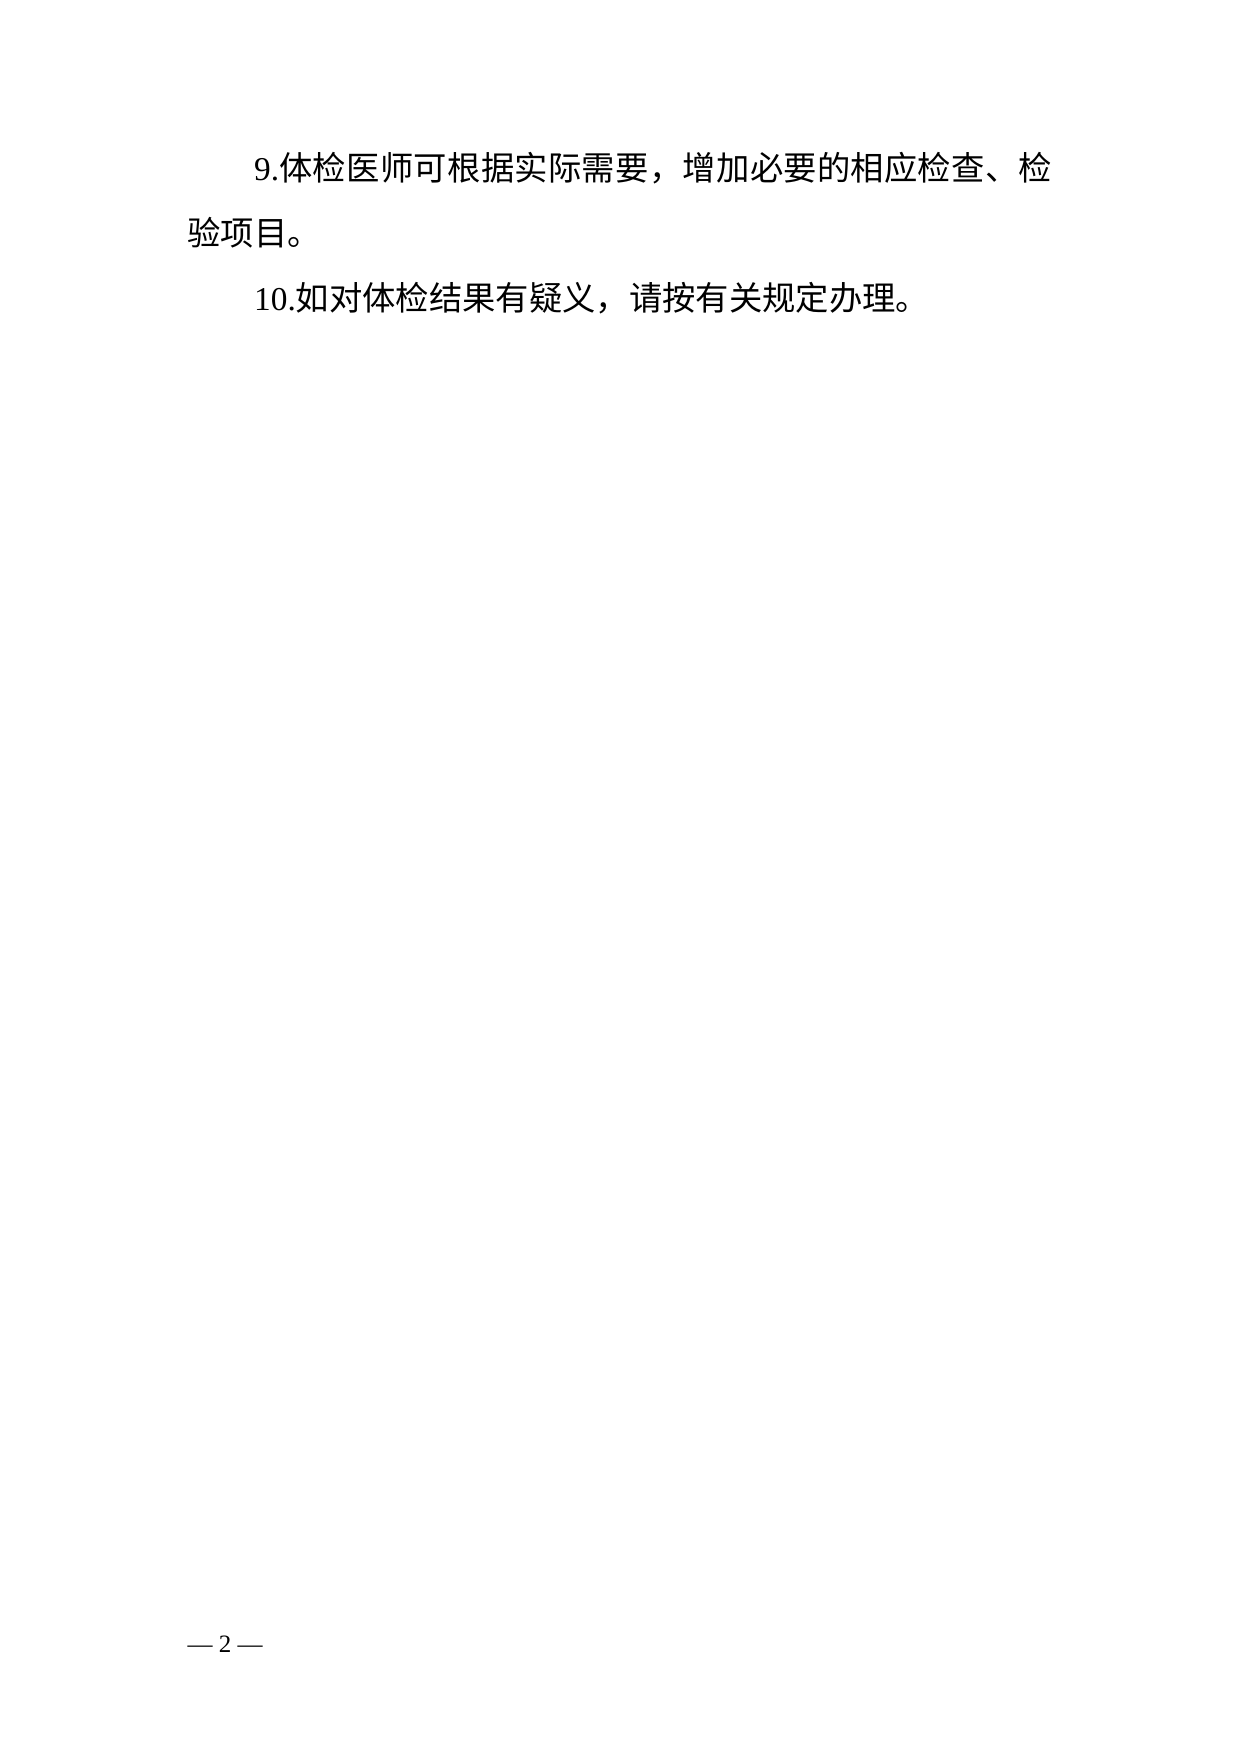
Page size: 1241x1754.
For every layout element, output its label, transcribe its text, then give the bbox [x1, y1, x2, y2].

text 10.如对体检结果有疑义，请按有关规定办理。 [187, 264, 1053, 329]
text 9.体检医师可根据实际需要，增加必要的相应检查、检验项目。 [187, 134, 1053, 264]
